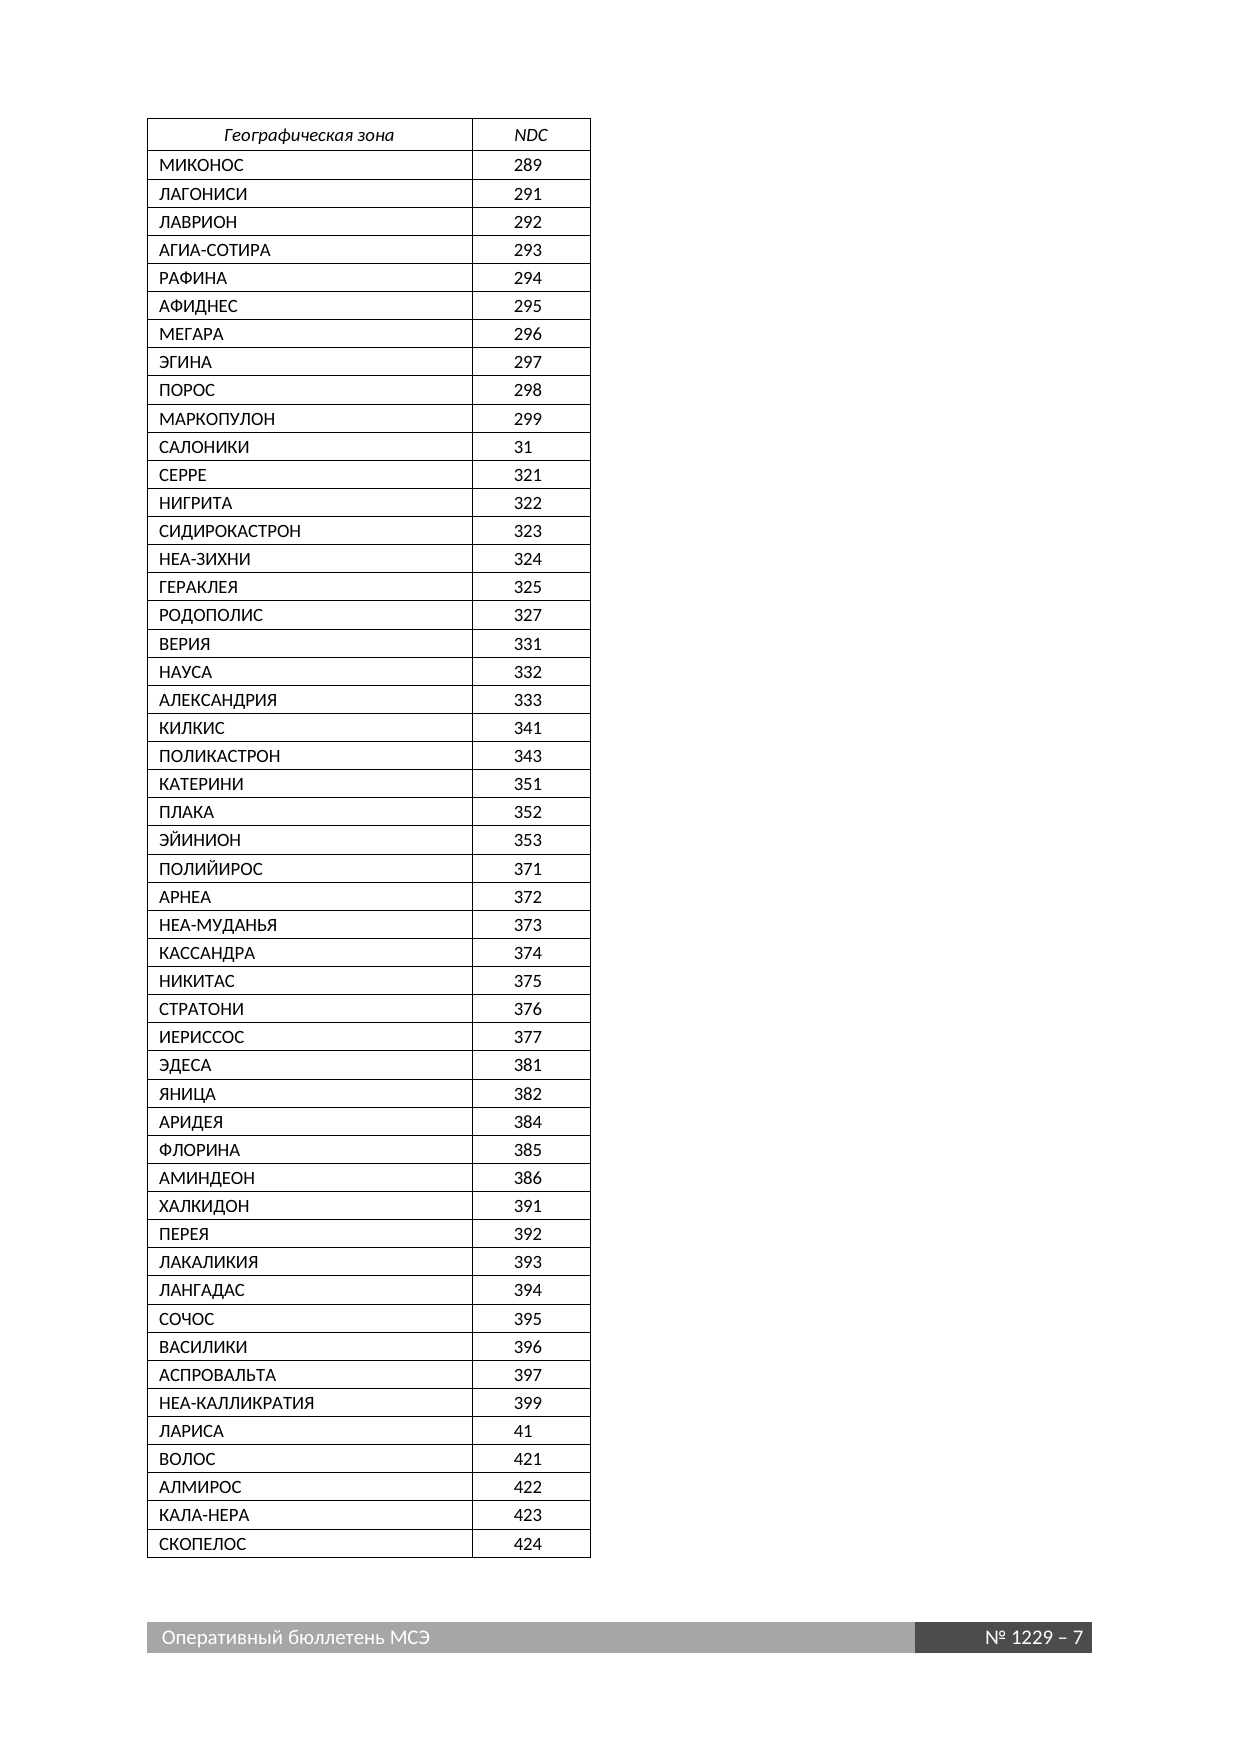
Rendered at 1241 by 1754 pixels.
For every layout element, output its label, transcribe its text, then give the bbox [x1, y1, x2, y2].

table_cell АМИНДЕОН [148, 1164, 472, 1191]
table_cell 31 [473, 433, 590, 460]
table_cell НАУСА [148, 658, 472, 685]
table_cell СКОПЕЛОС [148, 1530, 472, 1557]
table_cell ЯНИЦА [148, 1080, 472, 1107]
table_cell ХАЛКИДОН [148, 1192, 472, 1219]
table_cell СИДИРОКАСТРОН [148, 517, 472, 544]
table_cell 324 [473, 545, 590, 572]
table_cell МАРКОПУЛОН [148, 405, 472, 432]
table_cell 293 [473, 236, 590, 263]
table_cell 294 [473, 264, 590, 291]
table_cell ЭДЕСА [148, 1051, 472, 1078]
table_cell НИКИТАС [148, 967, 472, 994]
table_cell 393 [473, 1248, 590, 1275]
table_cell 41 [473, 1417, 590, 1444]
table_cell 296 [473, 320, 590, 347]
table_cell АРИДЕЯ [148, 1108, 472, 1135]
table_cell ЛАВРИОН [148, 208, 472, 235]
table_cell ФЛОРИНА [148, 1136, 472, 1163]
table_cell 298 [473, 376, 590, 403]
table_cell ЛАРИСА [148, 1417, 472, 1444]
table_cell 295 [473, 292, 590, 319]
table_cell 341 [473, 714, 590, 741]
table_cell ПОЛИЙИРОС [148, 855, 472, 882]
table_cell АЛЕКСАНДРИЯ [148, 686, 472, 713]
table_cell ПЕРЕЯ [148, 1220, 472, 1247]
table_cell 321 [473, 461, 590, 488]
table_cell ПОЛИКАСТРОН [148, 742, 472, 769]
table_cell 331 [473, 630, 590, 657]
table_cell 371 [473, 855, 590, 882]
table_cell ВЕРИЯ [148, 630, 472, 657]
table_cell 386 [473, 1164, 590, 1191]
table_cell 376 [473, 995, 590, 1022]
table_cell 351 [473, 770, 590, 797]
table_cell СЕРРЕ [148, 461, 472, 488]
table_cell АГИА-СОТИРА [148, 236, 472, 263]
table_header Географическая зона [148, 119, 472, 150]
table_cell 333 [473, 686, 590, 713]
table_cell СТРАТОНИ [148, 995, 472, 1022]
table_cell РОДОПОЛИС [148, 601, 472, 628]
table_cell 323 [473, 517, 590, 544]
table_cell АФИДНЕС [148, 292, 472, 319]
table_cell 374 [473, 939, 590, 966]
table_cell КАЛА-НЕРА [148, 1501, 472, 1528]
table_cell АЛМИРОС [148, 1473, 472, 1500]
table_cell 325 [473, 573, 590, 600]
table_cell 297 [473, 348, 590, 375]
table_cell ВАСИЛИКИ [148, 1333, 472, 1360]
table_cell 422 [473, 1473, 590, 1500]
table_cell 343 [473, 742, 590, 769]
table_cell 327 [473, 601, 590, 628]
table_cell ЭЙИНИОН [148, 826, 472, 853]
table_cell ГЕРАКЛЕЯ [148, 573, 472, 600]
table_cell НЕА-КАЛЛИКРАТИЯ [148, 1389, 472, 1416]
table_cell 392 [473, 1220, 590, 1247]
table_cell 396 [473, 1333, 590, 1360]
table_cell ЭГИНА [148, 348, 472, 375]
table_cell АРНЕА [148, 883, 472, 910]
table_header NDC [473, 119, 590, 150]
table_cell ИЕРИССОС [148, 1023, 472, 1050]
table_cell 424 [473, 1530, 590, 1557]
table_cell 373 [473, 911, 590, 938]
table_cell 322 [473, 489, 590, 516]
table_cell НИГРИТА [148, 489, 472, 516]
table_cell ЛАГОНИСИ [148, 180, 472, 207]
table_cell 289 [473, 151, 590, 178]
table_cell 332 [473, 658, 590, 685]
table_cell 353 [473, 826, 590, 853]
table_cell 397 [473, 1361, 590, 1388]
table_cell 391 [473, 1192, 590, 1219]
table_cell КИЛКИС [148, 714, 472, 741]
table_cell 382 [473, 1080, 590, 1107]
table_cell 385 [473, 1136, 590, 1163]
table_cell 292 [473, 208, 590, 235]
table_cell АСПРОВАЛЬТА [148, 1361, 472, 1388]
table_cell 377 [473, 1023, 590, 1050]
table_cell ПЛАКА [148, 798, 472, 825]
table_cell СОЧОС [148, 1305, 472, 1332]
table_cell ПОРОС [148, 376, 472, 403]
table_cell НЕА-МУДАНЬЯ [148, 911, 472, 938]
table_cell 381 [473, 1051, 590, 1078]
table_cell 372 [473, 883, 590, 910]
table_cell МИКОНОС [148, 151, 472, 178]
table_cell МЕГАРА [148, 320, 472, 347]
table_cell САЛОНИКИ [148, 433, 472, 460]
table_cell 394 [473, 1276, 590, 1303]
table_cell 299 [473, 405, 590, 432]
table_cell 375 [473, 967, 590, 994]
table_cell 399 [473, 1389, 590, 1416]
table_cell ВОЛОС [148, 1445, 472, 1472]
table_cell РАФИНА [148, 264, 472, 291]
table_cell КАССАНДРА [148, 939, 472, 966]
table_cell ЛАКАЛИКИЯ [148, 1248, 472, 1275]
table_cell 352 [473, 798, 590, 825]
table_cell 423 [473, 1501, 590, 1528]
table_cell 291 [473, 180, 590, 207]
table_cell ЛАНГАДАС [148, 1276, 472, 1303]
table_cell КАТЕРИНИ [148, 770, 472, 797]
table_cell 395 [473, 1305, 590, 1332]
table_cell 421 [473, 1445, 590, 1472]
table_cell 384 [473, 1108, 590, 1135]
table_cell НЕА-ЗИХНИ [148, 545, 472, 572]
